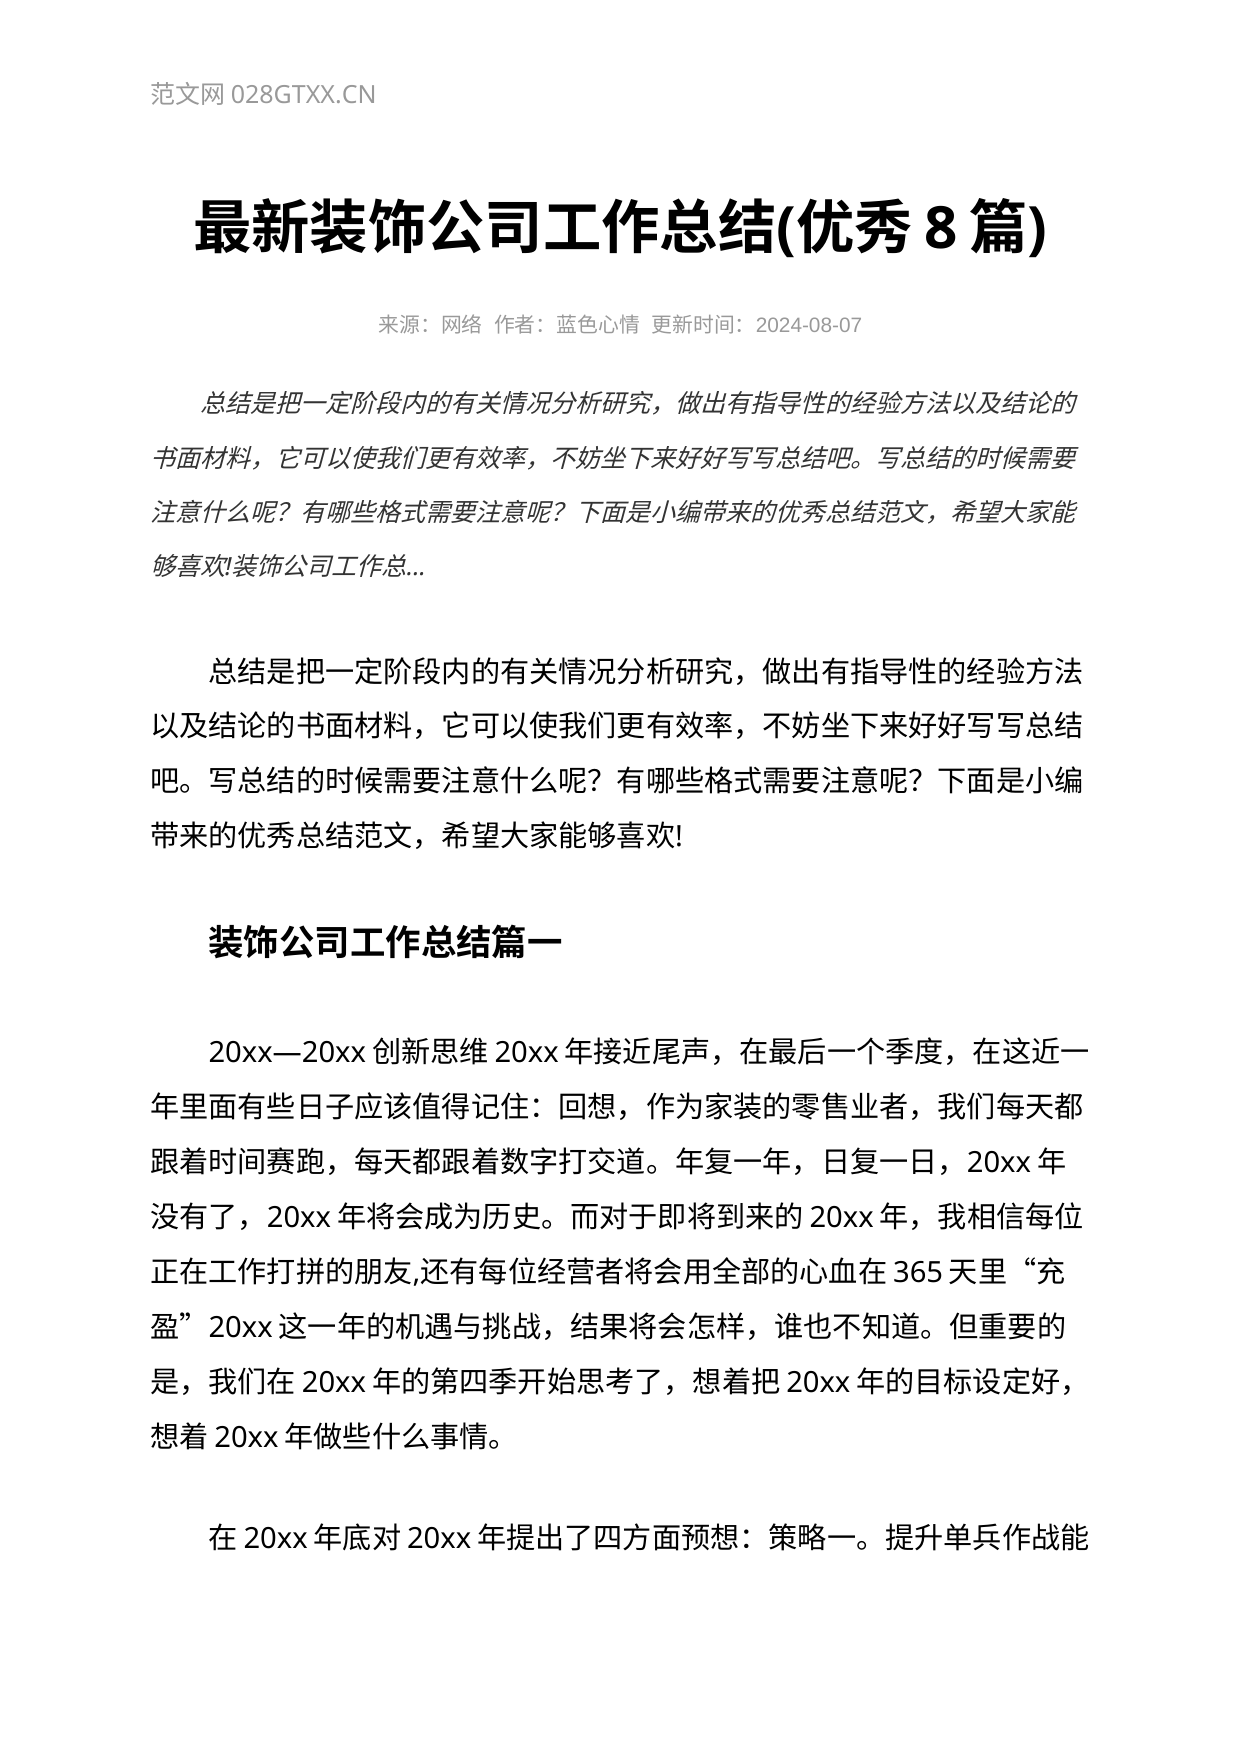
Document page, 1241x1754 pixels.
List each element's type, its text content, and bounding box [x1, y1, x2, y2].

text 总结是把一定阶段内的有关情况分析研究，做出有指导性的经验方法以及结论的书面材料，它可以使我们更有效率，不妨坐下来好好写写总结吧。写总结的时候需要注意什么呢？有哪些格式需要注意呢？下面是小编带来的优秀总结范文，希望大家能够喜欢!装饰公司工作总... [150, 384, 1090, 583]
subtitle 最新装饰公司工作总结(优秀8篇) [150, 181, 1090, 266]
text 20xx—20xx创新思维20xx年接近尾声，在最后一个季度，在这近一年里面有些日子应该值得记住：回想，作为家装的零售业者，我们每天都跟着时间赛跑，每天都跟着数字打交道。年复一年，日复一日，20xx年没有了，20xx年将会成为历史。而对于即将到来的20xx年，我相信每位正在工作打拼的朋友,还有每位经营者将会用全部的心血在365天里“充盈”20xx这一年的机遇与挑战，结果将会怎样，谁也不知道。但重要的是，我们在20xx年的第四季开始思考了，想着把20xx年的目标设定好，想着20xx年做些什么事情。 [150, 1028, 1090, 1456]
text 装饰公司工作总结篇一 [150, 915, 1090, 966]
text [150, 1515, 1090, 1557]
text 来源：网络 作者：蓝色心情 更新时间：2024-08-07 [150, 313, 1090, 337]
text 总结是把一定阶段内的有关情况分析研究，做出有指导性的经验方法以及结论的书面材料，它可以使我们更有效率，不妨坐下来好好写写总结吧。写总结的时候需要注意什么呢？有哪些格式需要注意呢？下面是小编带来的优秀总结范文，希望大家能够喜欢! [150, 648, 1090, 855]
